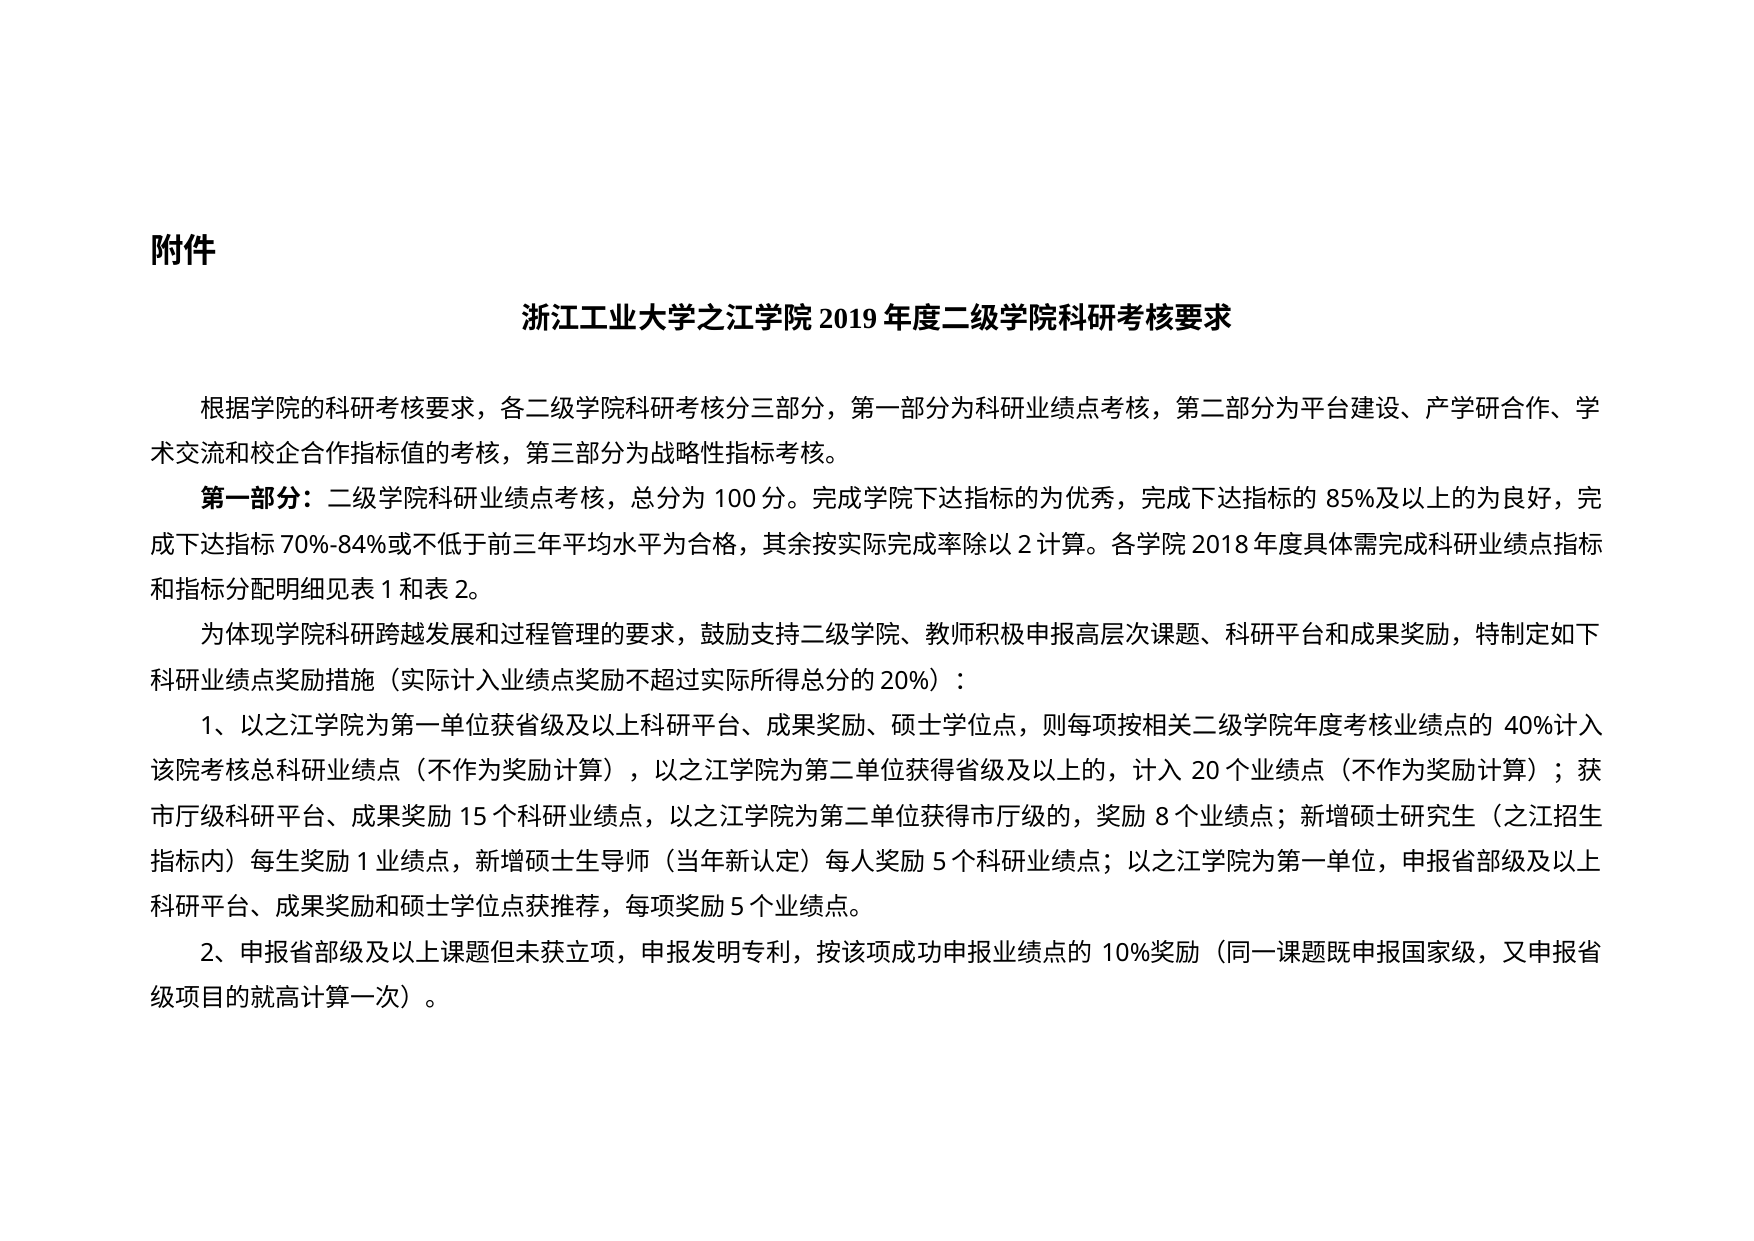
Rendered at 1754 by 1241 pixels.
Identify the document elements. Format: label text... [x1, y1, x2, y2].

text 为体现学院科研跨越发展和过程管理的要求，鼓励支持二级学院、教师积极申报高层次课题、科研平台和成果奖励，特制定如下科研业绩点奖励措施（实际计入业绩点奖励不超过实际所得总分的20%）： [150, 610, 1604, 701]
text 2、申报省部级及以上课题但未获立项，申报发明专利，按该项成功申报业绩点的10%奖励（同一课题既申报国家级，又申报省级项目的就高计算一次）。 [150, 928, 1604, 1018]
text 浙江工业大学之江学院2019年度二级学院科研考核要求 [150, 293, 1604, 338]
text 附件 [150, 203, 1604, 293]
text 1、以之江学院为第一单位获省级及以上科研平台、成果奖励、硕士学位点，则每项按相关二级学院年度考核业绩点的40%计入该院考核总科研业绩点（不作为奖励计算），以之江学院为第二单位获得省级及以上的，计入20个业绩点（不作为奖励计算）；获市厅级科研平台、成果奖励15个科研业绩点，以之江学院为第二单位获得市厅级的，奖励8个业绩点；新增硕士研究生（之江招生指标内）每生奖励1业绩点，新增硕士生导师（当年新认定）每人奖励5个科研业绩点；以之江学院为第一单位，申报省部级及以上科研平台、成果奖励和硕士学位点获推荐，每项奖励5个业绩点。 [150, 701, 1604, 928]
text 第一部分：二级学院科研业绩点考核，总分为100分。完成学院下达指标的为优秀，完成下达指标的85%及以上的为良好，完成下达指标70%-84%或不低于前三年平均水平为合格，其余按实际完成率除以2计算。各学院2018年度具体需完成科研业绩点指标和指标分配明细见表1和表2。 [150, 474, 1604, 610]
text 根据学院的科研考核要求，各二级学院科研考核分三部分，第一部分为科研业绩点考核，第二部分为平台建设、产学研合作、学术交流和校企合作指标值的考核，第三部分为战略性指标考核。 [150, 384, 1604, 474]
